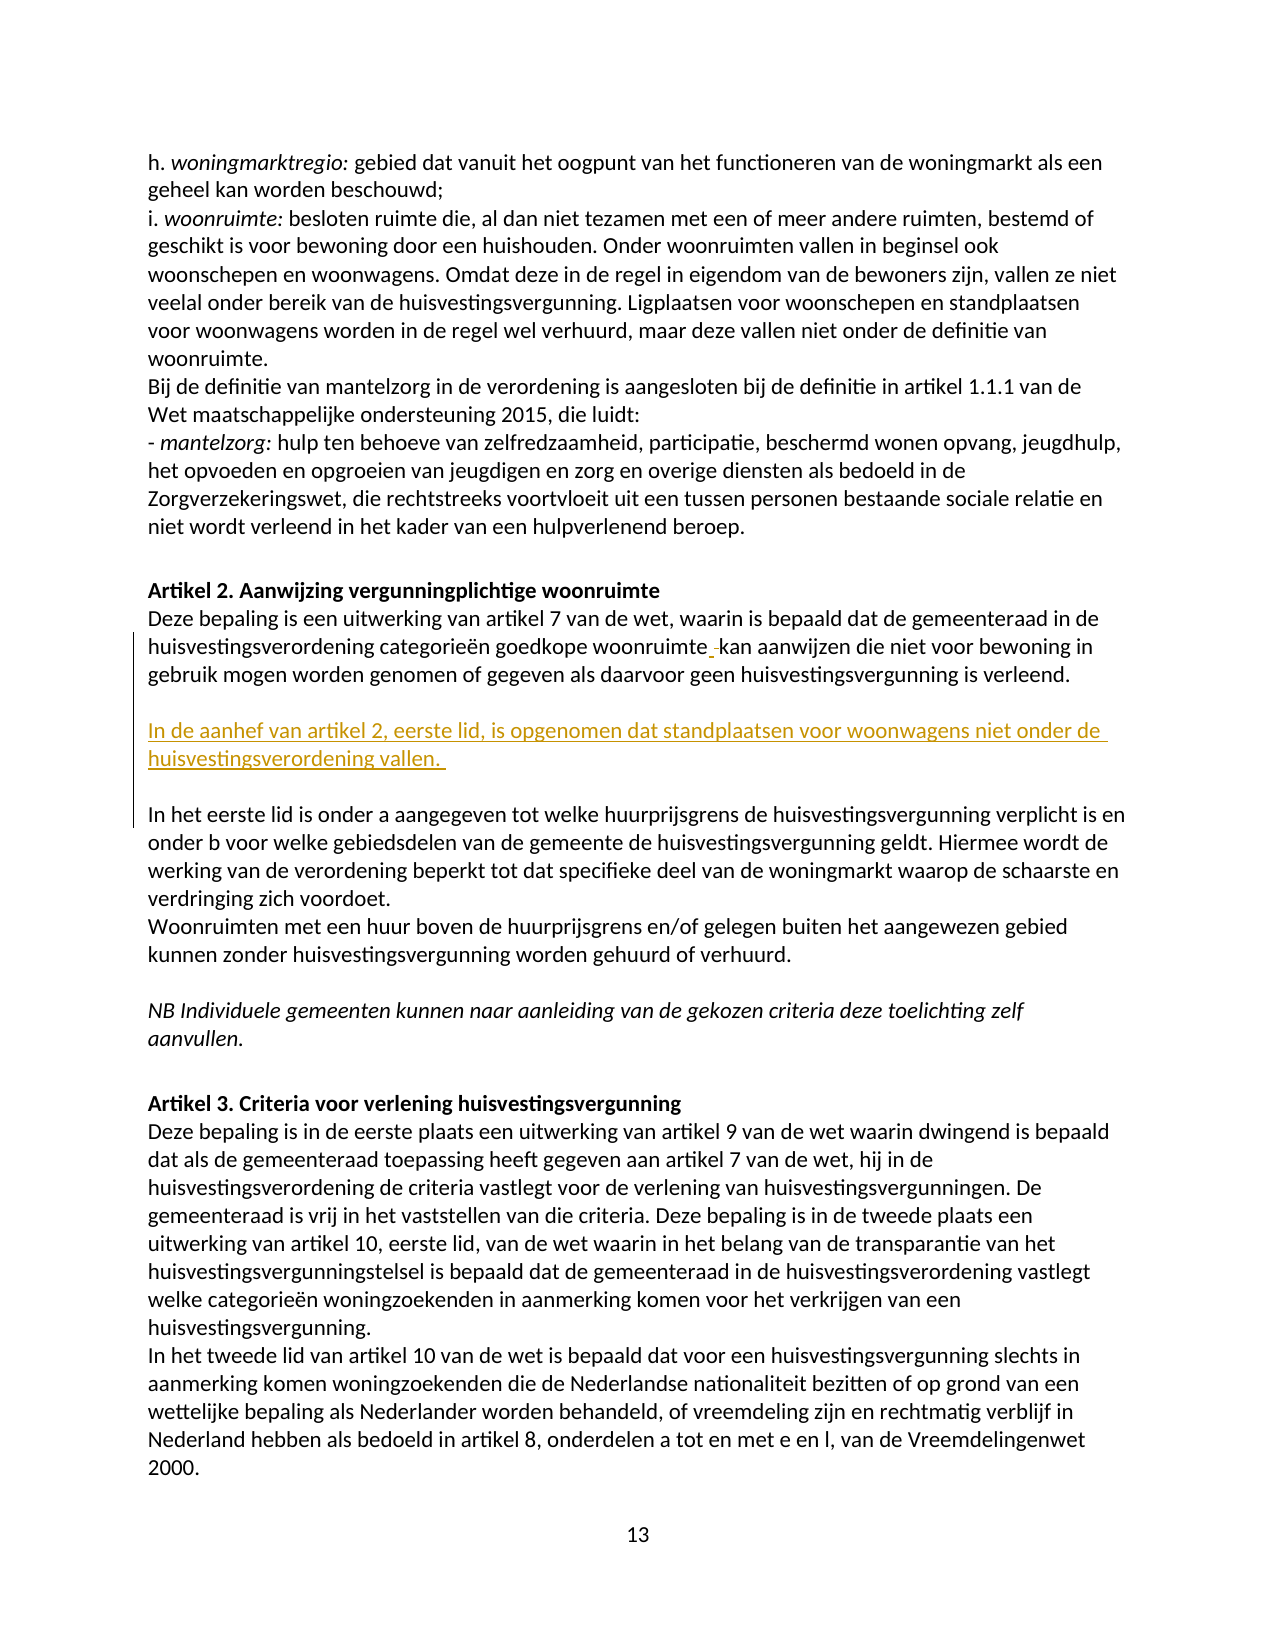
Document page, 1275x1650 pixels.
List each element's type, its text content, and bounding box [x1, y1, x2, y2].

text Bij de definitie van mantelzorg in de verordening is aangesloten bij de definitie in artikel 1.1.1 van de Wet maatschappelijke ondersteuning 2015, die luidt: - mantelzorg: hulp ten behoeve van zelfredzaamheid, participatie, beschermd wonen opvang, jeugdhulp, het opvoeden en opgroeien van jeugdigen en zorg en overige diensten als bedoeld in de Zorgverzekeringswet, die rechtstreeks voortvloeit uit een tussen personen bestaande sociale relatie en niet wordt verleend in het kader van een hulpverlenend beroep. [148, 372, 1127, 540]
text In het eerste lid is onder a aangegeven tot welke huurprijsgrens de huisvestingsvergunning verplicht is en onder b voor welke gebiedsdelen van de gemeente de huisvestingsvergunning geldt. Hiermee wordt de werking van de verordening beperkt tot dat specifieke deel van de woningmarkt waarop de schaarste en verdringing zich voordoet. [148, 800, 1127, 912]
subtitle Artikel 2. Aanwijzing vergunningplichtige woonruimte [148, 576, 1127, 604]
text NB Individuele gemeenten kunnen naar aanleiding van de gekozen criteria deze toelichting zelf aanvullen. [148, 997, 1127, 1053]
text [148, 148, 1127, 372]
text Deze bepaling is een uitwerking van artikel 7 van de wet, waarin is bepaald dat de gemeenteraad in de huisvestingsverordening categorieën goedkope woonruimtekan aanwijzen die niet voor bewoning in gebruik mogen worden genomen of gegeven als daarvoor geen huisvestingsvergunning is verleend. [148, 604, 1127, 688]
text Woonruimten met een huur boven de huurprijsgrens en/of gelegen buiten het aangewezen gebied kunnen zonder huisvestingsvergunning worden gehuurd of verhuurd. [148, 912, 1127, 968]
subtitle Artikel 3. Criteria voor verlening huisvestingsvergunning [148, 1089, 1127, 1117]
text Deze bepaling is in de eerste plaats een uitwerking van artikel 9 van de wet waarin dwingend is bepaald dat als de gemeenteraad toepassing heeft gegeven aan artikel 7 van de wet, hij in de huisvestingsverordening de criteria vastlegt voor de verlening van huisvestingsvergunningen. De gemeenteraad is vrij in het vaststellen van die criteria. Deze bepaling is in de tweede plaats een uitwerking van artikel 10, eerste lid, van de wet waarin in het belang van de transparantie van het huisvestingsvergunningstelsel is bepaald dat de gemeenteraad in de huisvestingsverordening vastlegt welke categorieën woningzoekenden in aanmerking komen voor het verkrijgen van een huisvestingsvergunning. In het tweede lid van artikel 10 van de wet is bepaald dat voor een huisvestingsvergunning slechts in aanmerking komen woningzoekenden die de Nederlandse nationaliteit bezitten of op grond van een wettelijke bepaling als Nederlander worden behandeld, of vreemdeling zijn en rechtmatig verblijf in Nederland hebben als bedoeld in artikel 8, onderdelen a tot en met e en l, van de Vreemdelingenwet 2000. [148, 1117, 1127, 1481]
